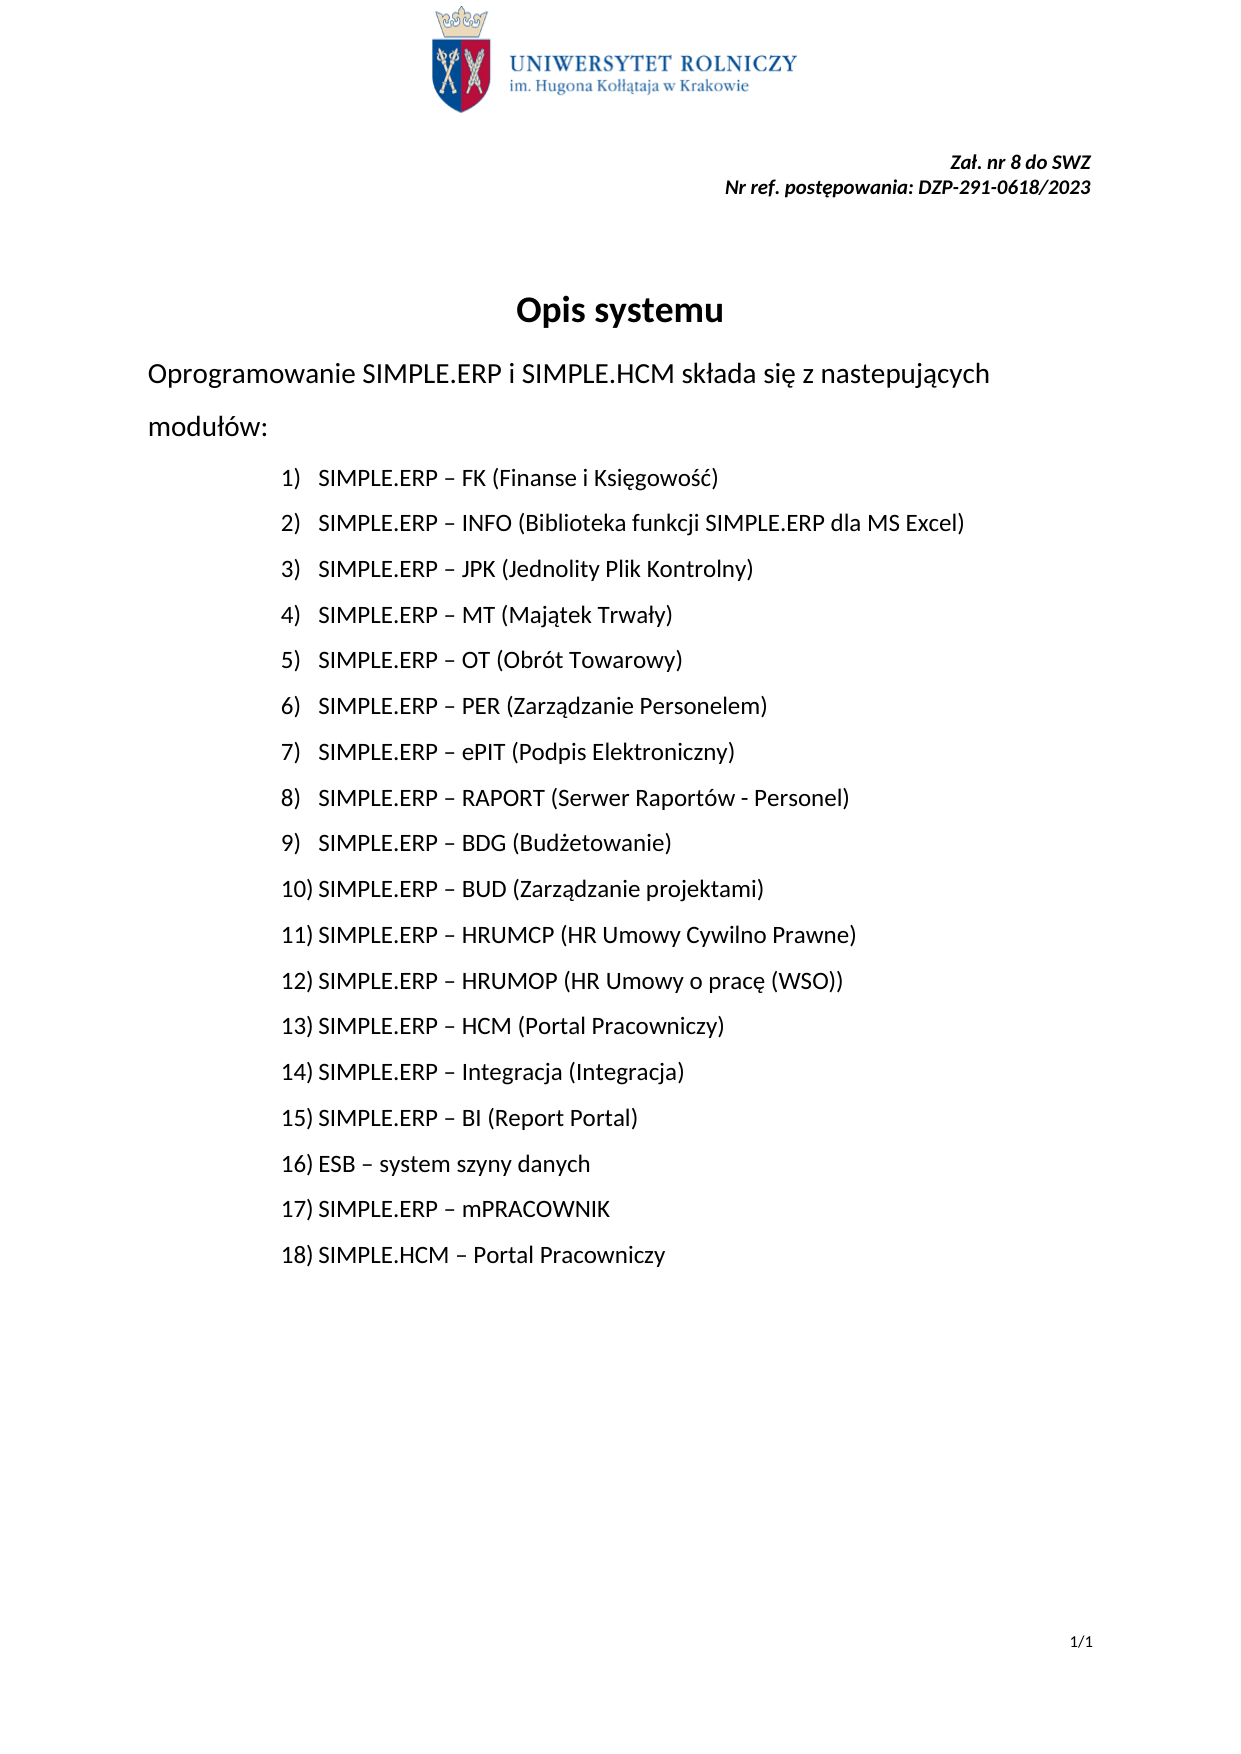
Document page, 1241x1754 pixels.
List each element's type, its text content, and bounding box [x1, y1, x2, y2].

text Oprogramowanie SIMPLE.ERP i SIMPLE.HCM składa się z nastepujących modułów: [148, 355, 1093, 444]
list SIMPLE.ERP – Integracja (Integracja) [281, 1056, 1093, 1087]
list SIMPLE.ERP – OT (Obrót Towarowy) [281, 645, 1093, 675]
list SIMPLE.ERP – BUD (Zarządzanie projektami) [281, 873, 1093, 904]
list SIMPLE.ERP – RAPORT (Serwer Raportów - Personel) [281, 782, 1093, 812]
list SIMPLE.ERP – PER (Zarządzanie Personelem) [281, 690, 1093, 721]
list SIMPLE.ERP – BDG (Budżetowanie) [281, 828, 1093, 858]
list SIMPLE.ERP – INFO (Biblioteka funkcji SIMPLE.ERP dla MS Excel) [281, 507, 1093, 538]
list SIMPLE.ERP – FK (Finanse i Księgowość) [281, 462, 1093, 492]
list ESB – system szyny danych [281, 1148, 1093, 1178]
list SIMPLE.ERP – HRUMCP (HR Umowy Cywilno Prawne) [281, 919, 1093, 949]
picture [427, 6, 814, 117]
list SIMPLE.ERP – MT (Majątek Trwały) [281, 599, 1093, 629]
text Opis systemu [148, 286, 1093, 332]
list SIMPLE.HCM – Portal Pracowniczy [281, 1239, 1093, 1270]
list SIMPLE.ERP – mPRACOWNIK [281, 1193, 1093, 1224]
list SIMPLE.ERP – JPK (Jednolity Plik Kontrolny) [281, 553, 1093, 584]
list SIMPLE.ERP – HRUMOP (HR Umowy o pracę (WSO)) [281, 965, 1093, 995]
list SIMPLE.ERP – BI (Report Portal) [281, 1102, 1093, 1132]
list SIMPLE.ERP – HCM (Portal Pracowniczy) [281, 1011, 1093, 1041]
list SIMPLE.ERP – ePIT (Podpis Elektroniczny) [281, 736, 1093, 767]
